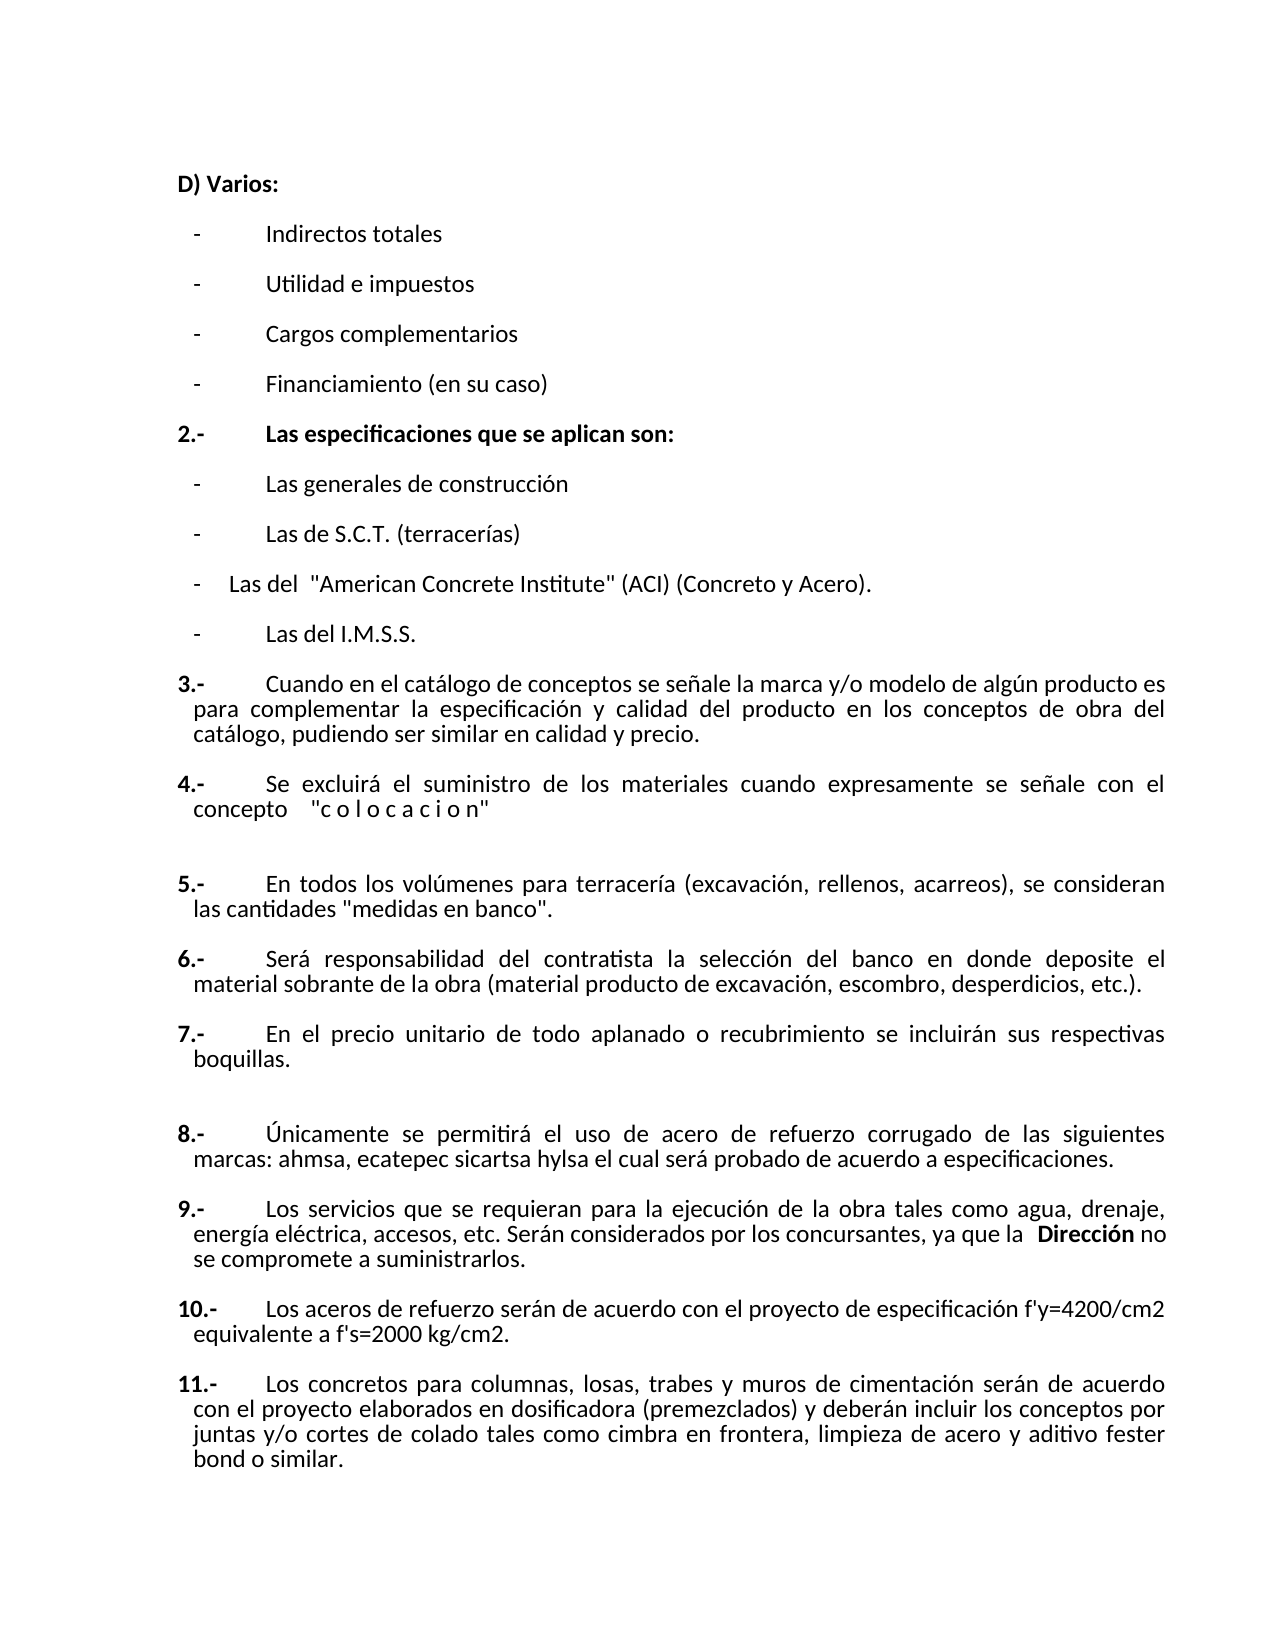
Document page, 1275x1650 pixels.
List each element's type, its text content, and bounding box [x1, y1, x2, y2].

text - Las del "American Concrete Institute" (ACI) (Concreto y Acero). [193, 573, 1167, 598]
text 7.- En el precio unitario de todo aplanado o recubrimiento se incluirán sus respectivas boquillas. [177, 1023, 1167, 1073]
text 6.- Será responsabilidad del contratista la selección del banco en donde deposite el material sobrante de la obra (material producto de excavación, escombro, desperdicios, etc.). [177, 948, 1167, 998]
text 5.- En todos los volúmenes para terracería (excavación, rellenos, acarreos), se consideran las cantidades "medidas en banco". [177, 873, 1167, 923]
text 8.- Únicamente se permitirá el uso de acero de refuerzo corrugado de las siguientes marcas: ahmsa, ecatepec sicartsa hylsa el cual será probado de acuerdo a especificaciones. [177, 1123, 1167, 1173]
text 2.- Las especificaciones que se aplican son: [118, 423, 1167, 448]
text - Financiamiento (en su caso) [193, 373, 1167, 398]
text - Utilidad e impuestos [193, 273, 1167, 298]
text 9.- Los servicios que se requieran para la ejecución de la obra tales como agua, drenaje, energía eléctrica, accesos, etc. Serán considerados por los concursantes, ya que la Dirección no se compromete a suministrarlos. [177, 1198, 1167, 1273]
text 11.- Los concretos para columnas, losas, trabes y muros de cimentación serán de acuerdo con el proyecto elaborados en dosificadora (premezclados) y deberán incluir los conceptos por juntas y/o cortes de colado tales como cimbra en frontera, limpieza de acero y aditivo fester bond o similar. [177, 1373, 1167, 1473]
text - Las de S.C.T. (terracerías) [193, 523, 1167, 548]
text - Las generales de construcción [193, 473, 1167, 498]
text 10.- Los aceros de refuerzo serán de acuerdo con el proyecto de especificación f'y=4200/cm2 equivalente a f's=2000 kg/cm2. [177, 1298, 1167, 1348]
text - Las del I.M.S.S. [193, 623, 1167, 648]
text 4.- Se excluirá el suministro de los materiales cuando expresamente se señale con el concepto "c o l o c a c i o n" [177, 773, 1167, 823]
text - Cargos complementarios [193, 323, 1167, 348]
text 3.- Cuando en el catálogo de conceptos se señale la marca y/o modelo de algún producto es para complementar la especificación y calidad del producto en los conceptos de obra del catálogo, pudiendo ser similar en calidad y precio. [177, 673, 1167, 748]
text D) Varios: [118, 173, 1167, 198]
text - Indirectos totales [193, 223, 1167, 248]
